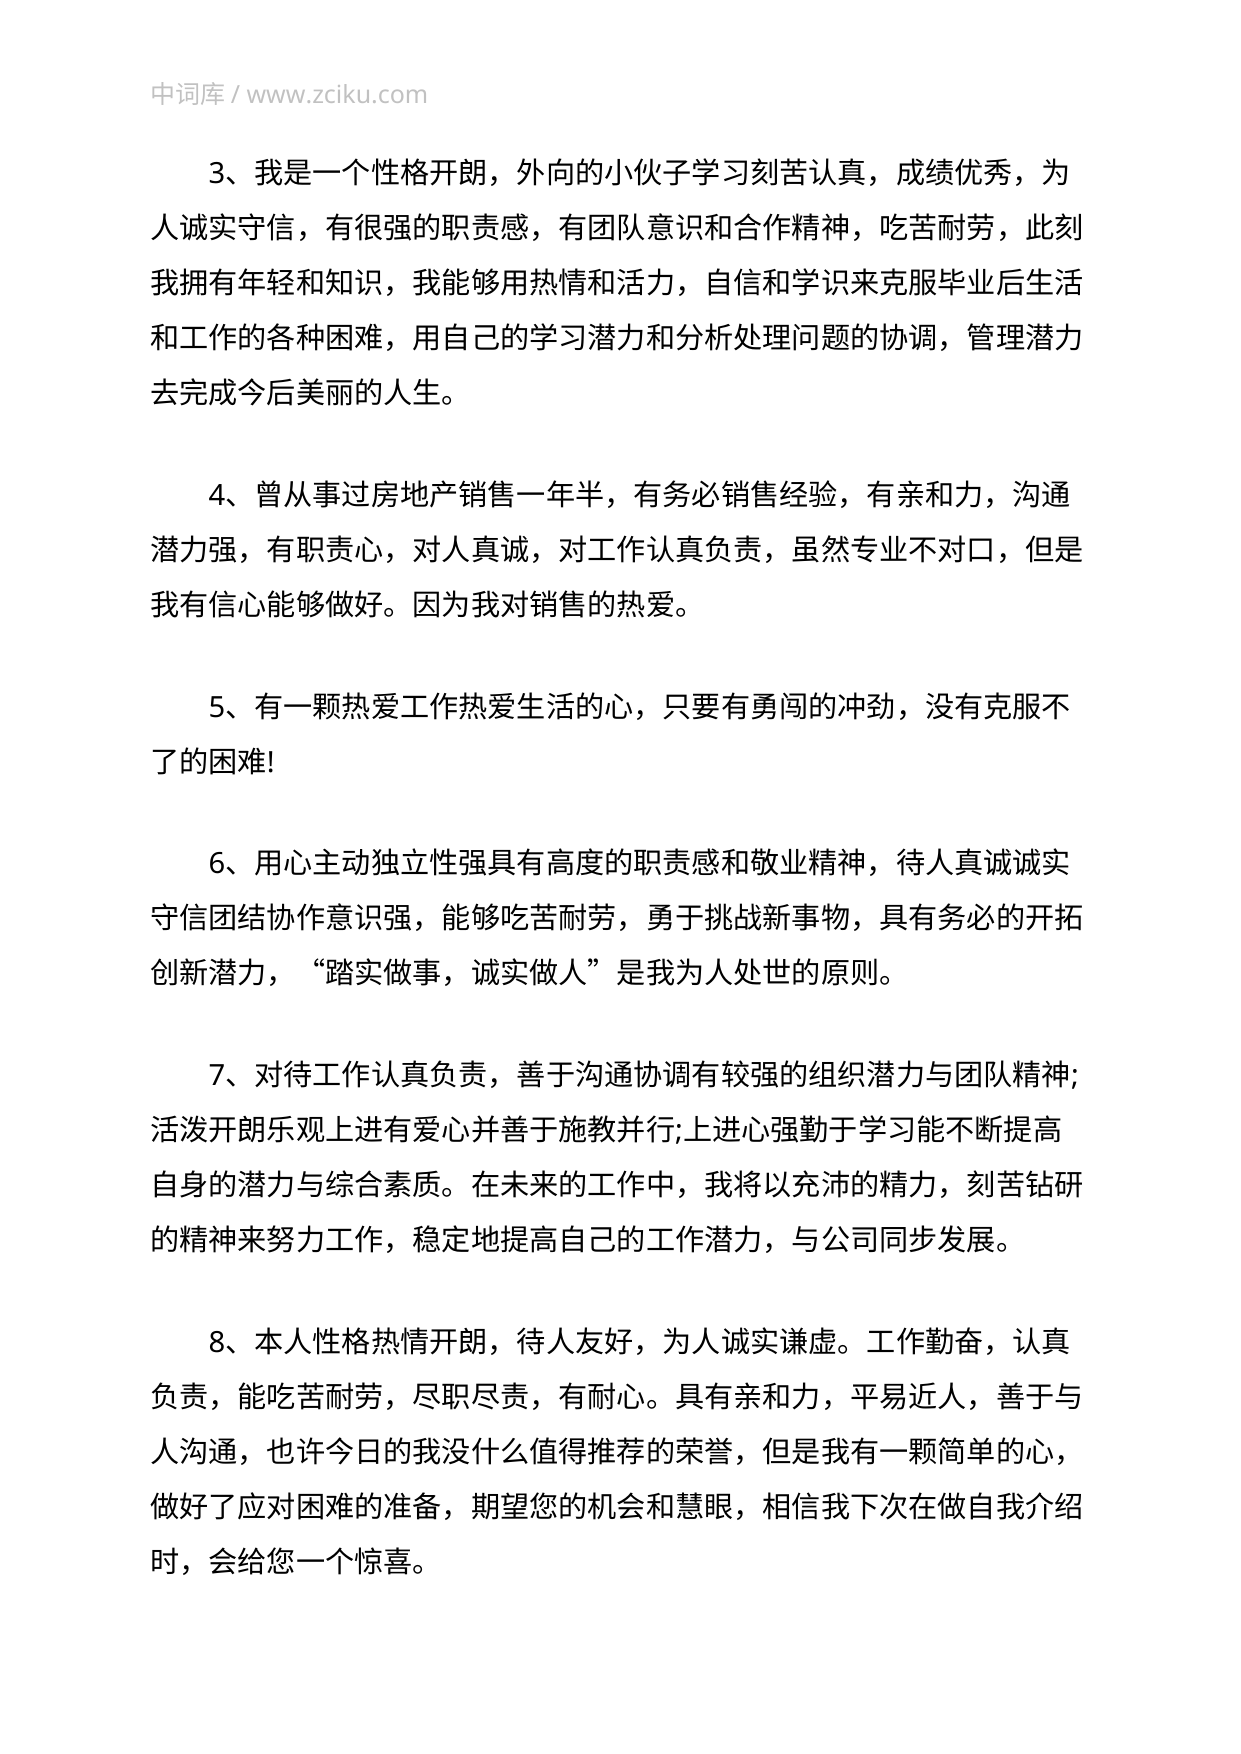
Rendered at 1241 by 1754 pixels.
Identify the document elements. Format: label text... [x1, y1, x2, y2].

text 8、本人性格热情开朗，待人友好，为人诚实谦虚。工作勤奋，认真负责，能吃苦耐劳，尽职尽责，有耐心。具有亲和力，平易近人，善于与人沟通，也许今日的我没什么值得推荐的荣誉，但是我有一颗简单的心，做好了应对困难的准备，期望您的机会和慧眼，相信我下次在做自我介绍时，会给您一个惊喜。 [150, 1318, 1090, 1580]
text 5、有一颗热爱工作热爱生活的心，只要有勇闯的冲劲，没有克服不了的困难! [150, 683, 1090, 781]
text 4、曾从事过房地产销售一年半，有务必销售经验，有亲和力，沟通潜力强，有职责心，对人真诚，对工作认真负责，虽然专业不对口，但是我有信心能够做好。因为我对销售的热爱。 [150, 471, 1090, 624]
text 6、用心主动独立性强具有高度的职责感和敬业精神，待人真诚诚实守信团结协作意识强，能够吃苦耐劳，勇于挑战新事物，具有务必的开拓创新潜力，“踏实做事，诚实做人”是我为人处世的原则。 [150, 840, 1090, 992]
text 7、对待工作认真负责，善于沟通协调有较强的组织潜力与团队精神;活泼开朗乐观上进有爱心并善于施教并行;上进心强勤于学习能不断提高自身的潜力与综合素质。在未来的工作中，我将以充沛的精力，刻苦钻研的精神来努力工作，稳定地提高自己的工作潜力，与公司同步发展。 [150, 1052, 1090, 1259]
text 3、我是一个性格开朗，外向的小伙子学习刻苦认真，成绩优秀，为人诚实守信，有很强的职责感，有团队意识和合作精神，吃苦耐劳，此刻我拥有年轻和知识，我能够用热情和活力，自信和学识来克服毕业后生活和工作的各种困难，用自己的学习潜力和分析处理问题的协调，管理潜力去完成今后美丽的人生。 [150, 150, 1090, 412]
